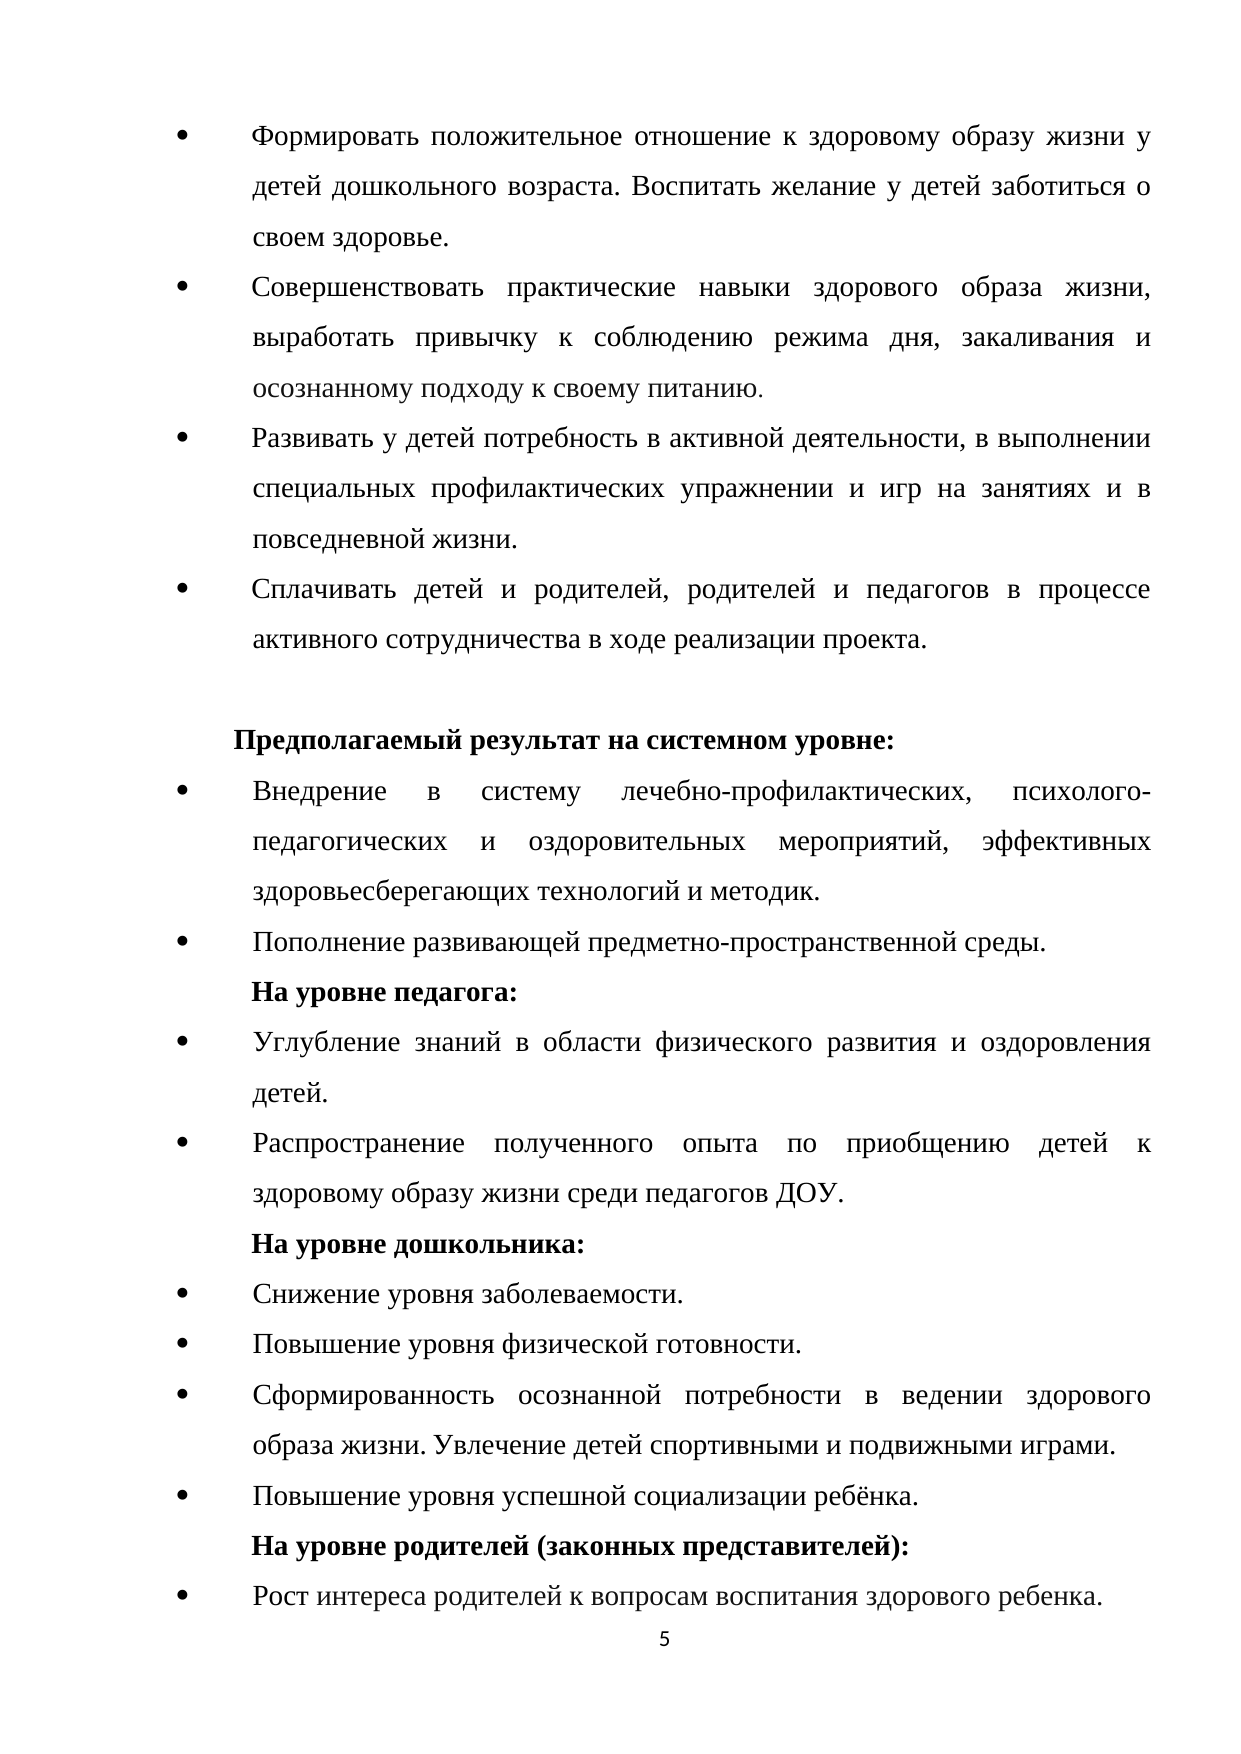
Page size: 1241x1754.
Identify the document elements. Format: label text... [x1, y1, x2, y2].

list Сформированность осознанной потребности в ведении здорового образа жизни. Увлечение детей спортивными и подвижными играми. [177, 1377, 1152, 1461]
list Распространение полученного опыта по приобщению детей к здоровому образу жизни среди педагогов ДОУ. [177, 1125, 1152, 1209]
list Пополнение развивающей предметно-пространственной среды. [177, 924, 1152, 957]
text На уровне родителей (законных представителей): [177, 1528, 1152, 1562]
list Внедрение в систему лечебно-профилактических, психолого-педагогических и оздоровительных мероприятий, эффективных здоровьесберегающих технологий и методик. [177, 773, 1152, 907]
list Углубление знаний в области физического развития и оздоровления детей. [177, 1024, 1152, 1108]
text На уровне педагога: [177, 974, 1152, 1008]
list Снижение уровня заболеваемости. [177, 1276, 1152, 1310]
list Повышение уровня успешной социализации ребёнка. [177, 1478, 1152, 1511]
list Повышение уровня физической готовности. [177, 1327, 1152, 1360]
list Сплачивать детей и родителей, родителей и педагогов в процессе активного сотрудничества в ходе реализации проекта. [177, 571, 1152, 655]
text На уровне дошкольника: [177, 1226, 1152, 1259]
list Совершенствовать практические навыки здорового образа жизни, выработать привычку к соблюдению режима дня, закаливания и осознанному подходу к своему питанию. [177, 269, 1152, 403]
list Развивать у детей потребность в активной деятельности, в выполнении специальных профилактических упражнении и игр на занятиях и в повседневной жизни. [177, 420, 1152, 554]
list Формировать положительное отношение к здоровому образу жизни у детей дошкольного возраста. Воспитать желание у детей заботиться о своем здоровье. [177, 118, 1152, 252]
list Рост интереса родителей к вопросам воспитания здорового ребенка. [177, 1578, 1152, 1612]
text Предполагаемый результат на системном уровне: [177, 722, 1152, 756]
